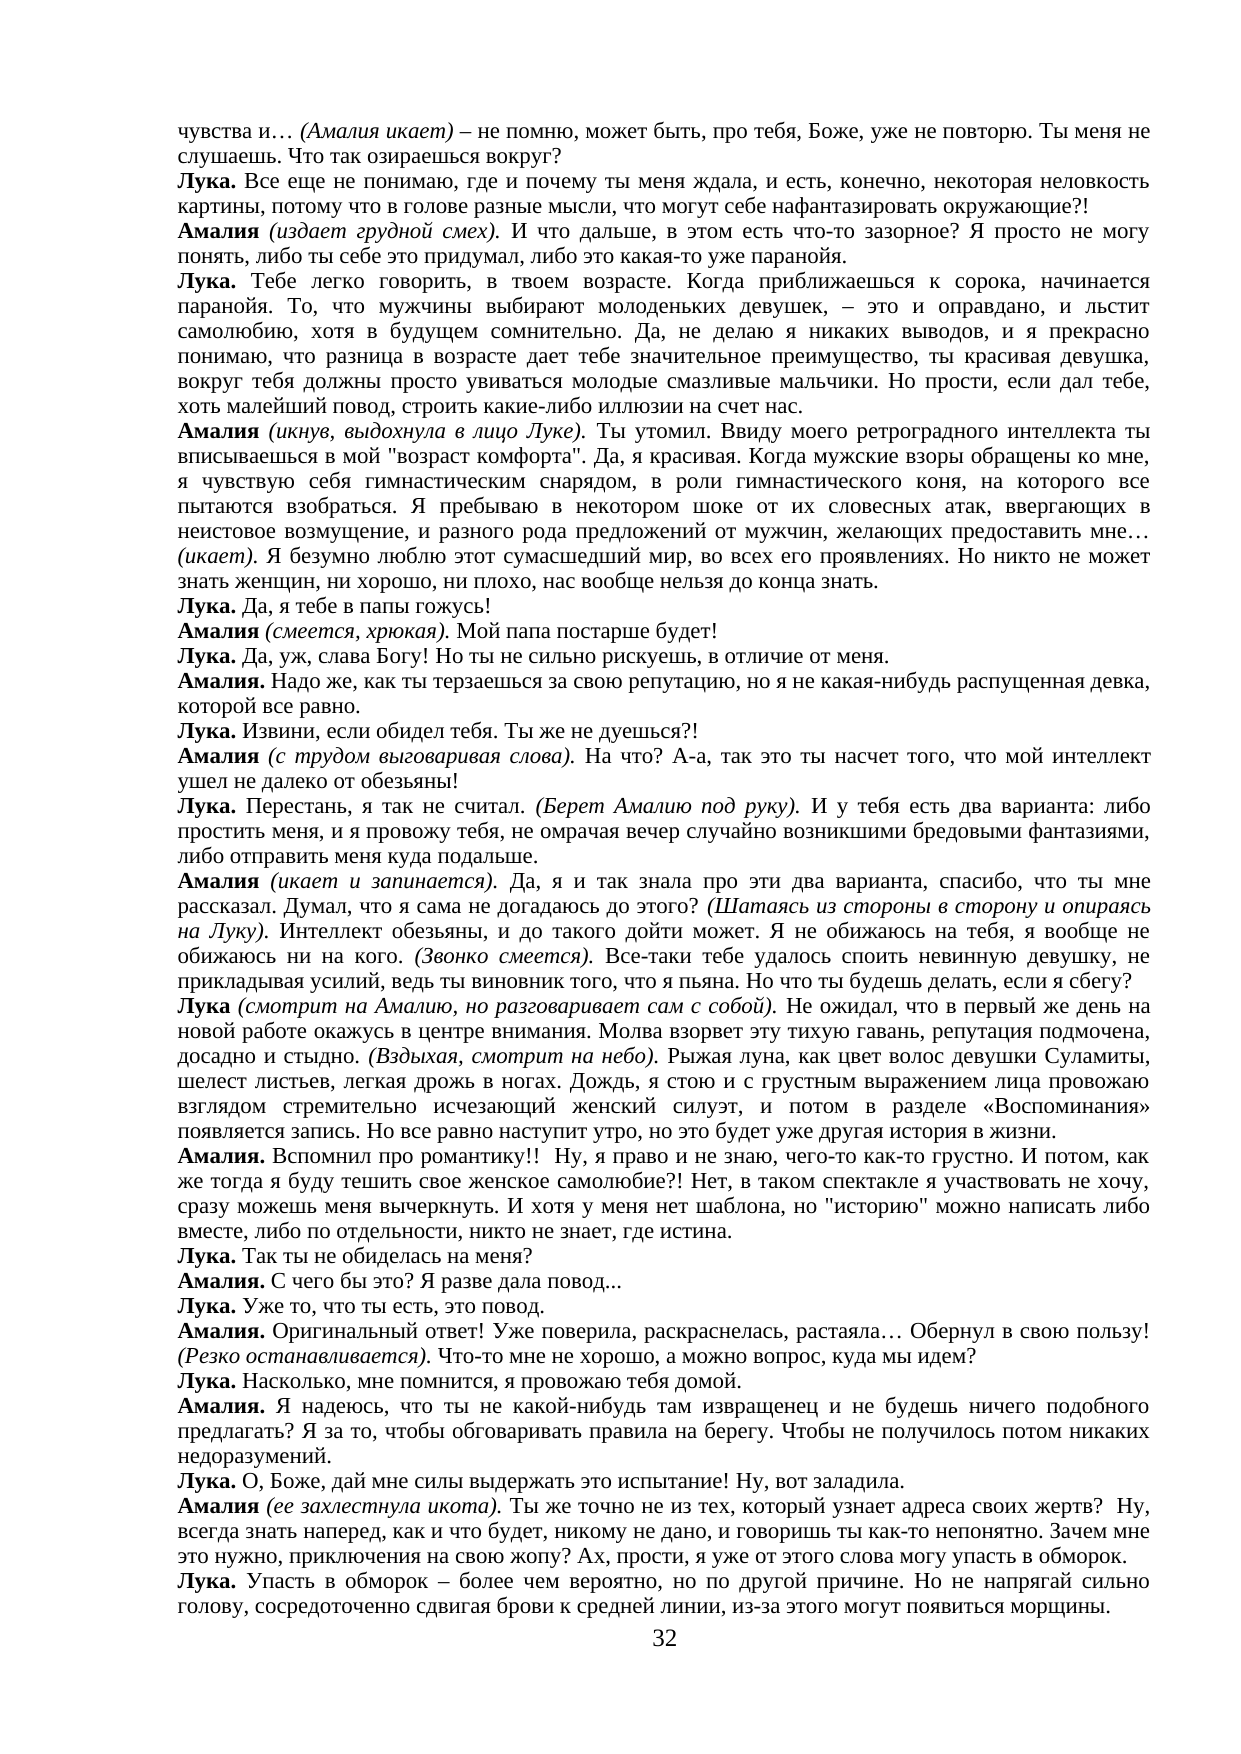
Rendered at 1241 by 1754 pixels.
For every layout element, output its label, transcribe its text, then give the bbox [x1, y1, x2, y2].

text Амалия. Надо же, как ты терзаешься за свою репутацию, но я не какая-нибудь распущенная девка, которой все равно. [177, 668, 1152, 718]
text Амалия (икает и запинается). Да, я и так знала про эти два варианта, спасибо, что ты мне рассказал. Думал, что я сама не догадаюсь до этого? (Шатаясь из стороны в сторону и опираясь на Луку). Интеллект обезьяны, и до такого дойти может. Я не обижаюсь на тебя, я вообще не обижаюсь ни на кого. (Звонко смеется). Все-таки тебе удалось споить невинную девушку, не прикладывая усилий, ведь ты виновник того, что я пьяна. Но что ты будешь делать, если я сбегу? [177, 868, 1152, 993]
text Амалия. Я надеюсь, что ты не какой-нибудь там извращенец и не будешь ничего подобного предлагать? Я за то, чтобы обговаривать правила на берегу. Чтобы не получилось потом никаких недоразумений. [177, 1393, 1152, 1468]
text Лука. Тебе легко говорить, в твоем возрасте. Когда приближаешься к сорока, начинается паранойя. То, что мужчины выбирают молоденьких девушек, – это и оправдано, и льстит самолюбию, хотя в будущем сомнительно. Да, не делаю я никаких выводов, и я прекрасно понимаю, что разница в возрасте дает тебе значительное преимущество, ты красивая девушка, вокруг тебя должны просто увиваться молодые смазливые мальчики. Но прости, если дал тебе, хоть малейший повод, строить какие-либо иллюзии на счет нас. [177, 268, 1152, 418]
text Лука (смотрит на Амалию, но разговаривает сам с собой). Не ожидал, что в первый же день на новой работе окажусь в центре внимания. Молва взорвет эту тихую гавань, репутация подмочена, досадно и стыдно. (Вздыхая, смотрит на небо). Рыжая луна, как цвет волос девушки Суламиты, шелест листьев, легкая дрожь в ногах. Дождь, я стою и с грустным выражением лица провожаю взглядом стремительно исчезающий женский силуэт, и потом в разделе «Воспоминания» появляется запись. Но все равно наступит утро, но это будет уже другая история в жизни. [177, 993, 1152, 1143]
text Амалия (ее захлестнула икота). Ты же точно не из тех, который узнает адреса своих жертв? Ну, всегда знать наперед, как и что будет, никому не дано, и говоришь ты как-то непонятно. Зачем мне это нужно, приключения на свою жопу? Ах, прости, я уже от этого слова могу упасть в обморок. [177, 1493, 1152, 1568]
text Лука. Так ты не обиделась на меня? [177, 1243, 1152, 1268]
text Амалия. Вспомнил про романтику!! Ну, я право и не знаю, чего-то как-то грустно. И потом, как же тогда я буду тешить свое женское самолюбие?! Нет, в таком спектакле я участвовать не хочу, сразу можешь меня вычеркнуть. И хотя у меня нет шаблона, но "историю" можно написать либо вместе, либо по отдельности, никто не знает, где истина. [177, 1143, 1152, 1243]
text Лука. Извини, если обидел тебя. Ты же не дуешься?! [177, 718, 1152, 743]
text Лука. Да, уж, слава Богу! Но ты не сильно рискуешь, в отличие от меня. [177, 643, 1152, 668]
text Амалия. Оригинальный ответ! Уже поверила, раскраснелась, растаяла… Обернул в свою пользу! (Резко останавливается). Что-то мне не хорошо, а можно вопрос, куда мы идем? [177, 1318, 1152, 1368]
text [177, 118, 1152, 168]
text Лука. Уже то, что ты есть, это повод. [177, 1293, 1152, 1318]
text Лука. Насколько, мне помнится, я провожаю тебя домой. [177, 1368, 1152, 1393]
text Лука. Да, я тебе в папы гожусь! [177, 593, 1152, 618]
text Лука. О, Боже, дай мне силы выдержать это испытание! Ну, вот заладила. [177, 1468, 1152, 1493]
text Лука. Упасть в обморок – более чем вероятно, но по другой причине. Но не напрягай сильно голову, сосредоточенно сдвигая брови к средней линии, из-за этого могут появиться морщины. [177, 1568, 1152, 1618]
text Амалия (с трудом выговаривая слова). На что? А-а, так это ты насчет того, что мой интеллект ушел не далеко от обезьяны! [177, 743, 1152, 793]
text Амалия (смеется, хрюкая). Мой папа постарше будет! [177, 618, 1152, 643]
text Амалия (икнув, выдохнула в лицо Луке). Ты утомил. Ввиду моего ретроградного интеллекта ты вписываешься в мой "возраст комфорта". Да, я красивая. Когда мужские взоры обращены ко мне, я чувствую себя гимнастическим снарядом, в роли гимнастического коня, на которого все пытаются взобраться. Я пребываю в некотором шоке от их словесных атак, ввергающих в неистовое возмущение, и разного рода предложений от мужчин, желающих предоставить мне… (икает). Я безумно люблю этот сумасшедший мир, во всех его проявлениях. Но никто не может знать женщин, ни хорошо, ни плохо, нас вообще нельзя до конца знать. [177, 418, 1152, 593]
text Лука. Перестань, я так не считал. (Берет Амалию под руку). И у тебя есть два варианта: либо простить меня, и я провожу тебя, не омрачая вечер случайно возникшими бредовыми фантазиями, либо отправить меня куда подальше. [177, 793, 1152, 868]
text Лука. Все еще не понимаю, где и почему ты меня ждала, и есть, конечно, некоторая неловкость картины, потому что в голове разные мысли, что могут себе нафантазировать окружающие?! [177, 168, 1152, 218]
text Амалия (издает грудной смех). И что дальше, в этом есть что-то зазорное? Я просто не могу понять, либо ты себе это придумал, либо это какая-то уже паранойя. [177, 218, 1152, 268]
text Амалия. С чего бы это? Я разве дала повод... [177, 1268, 1152, 1293]
